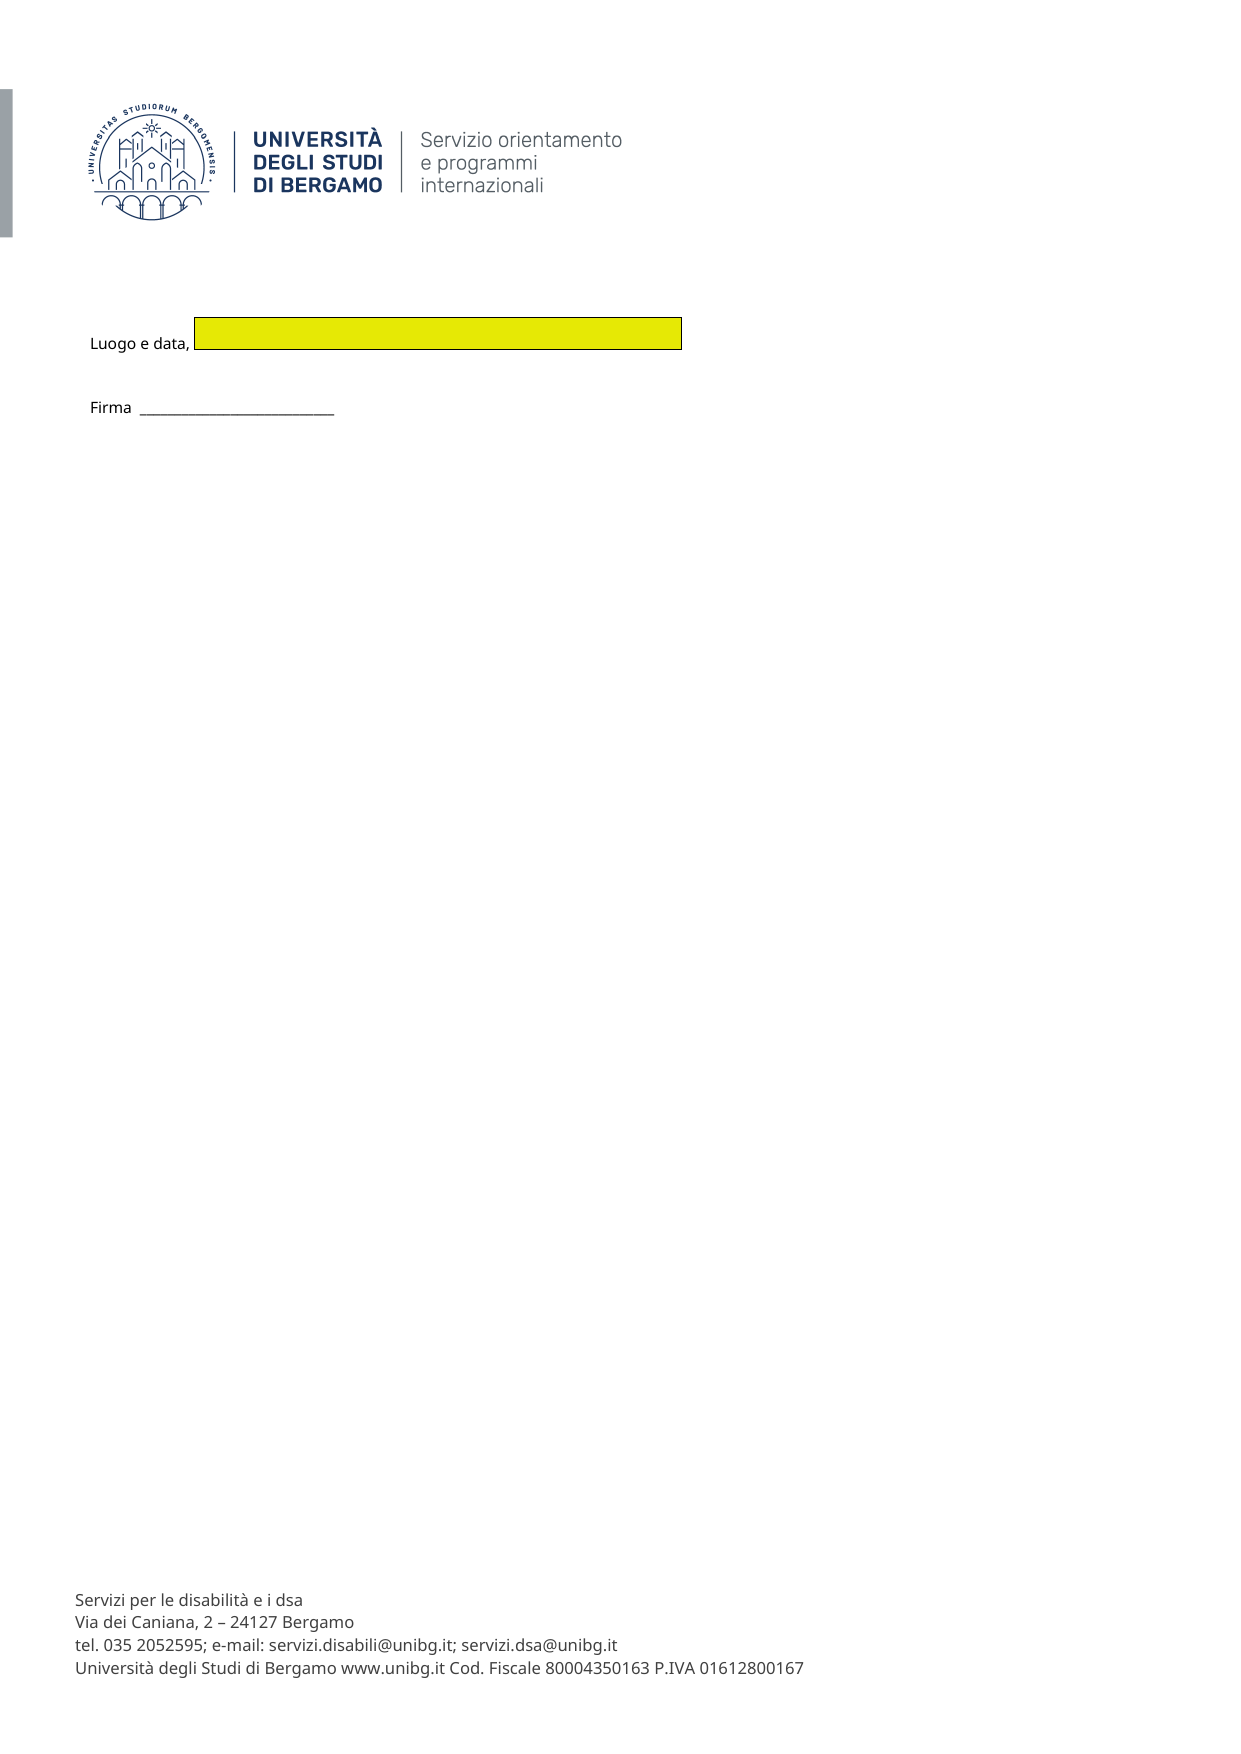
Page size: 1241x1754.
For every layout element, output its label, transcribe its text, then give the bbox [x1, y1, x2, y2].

text Firma ____________________________ [90, 397, 1165, 418]
text Luogo e data, [90, 317, 1165, 354]
picture [0, 0, 1241, 275]
